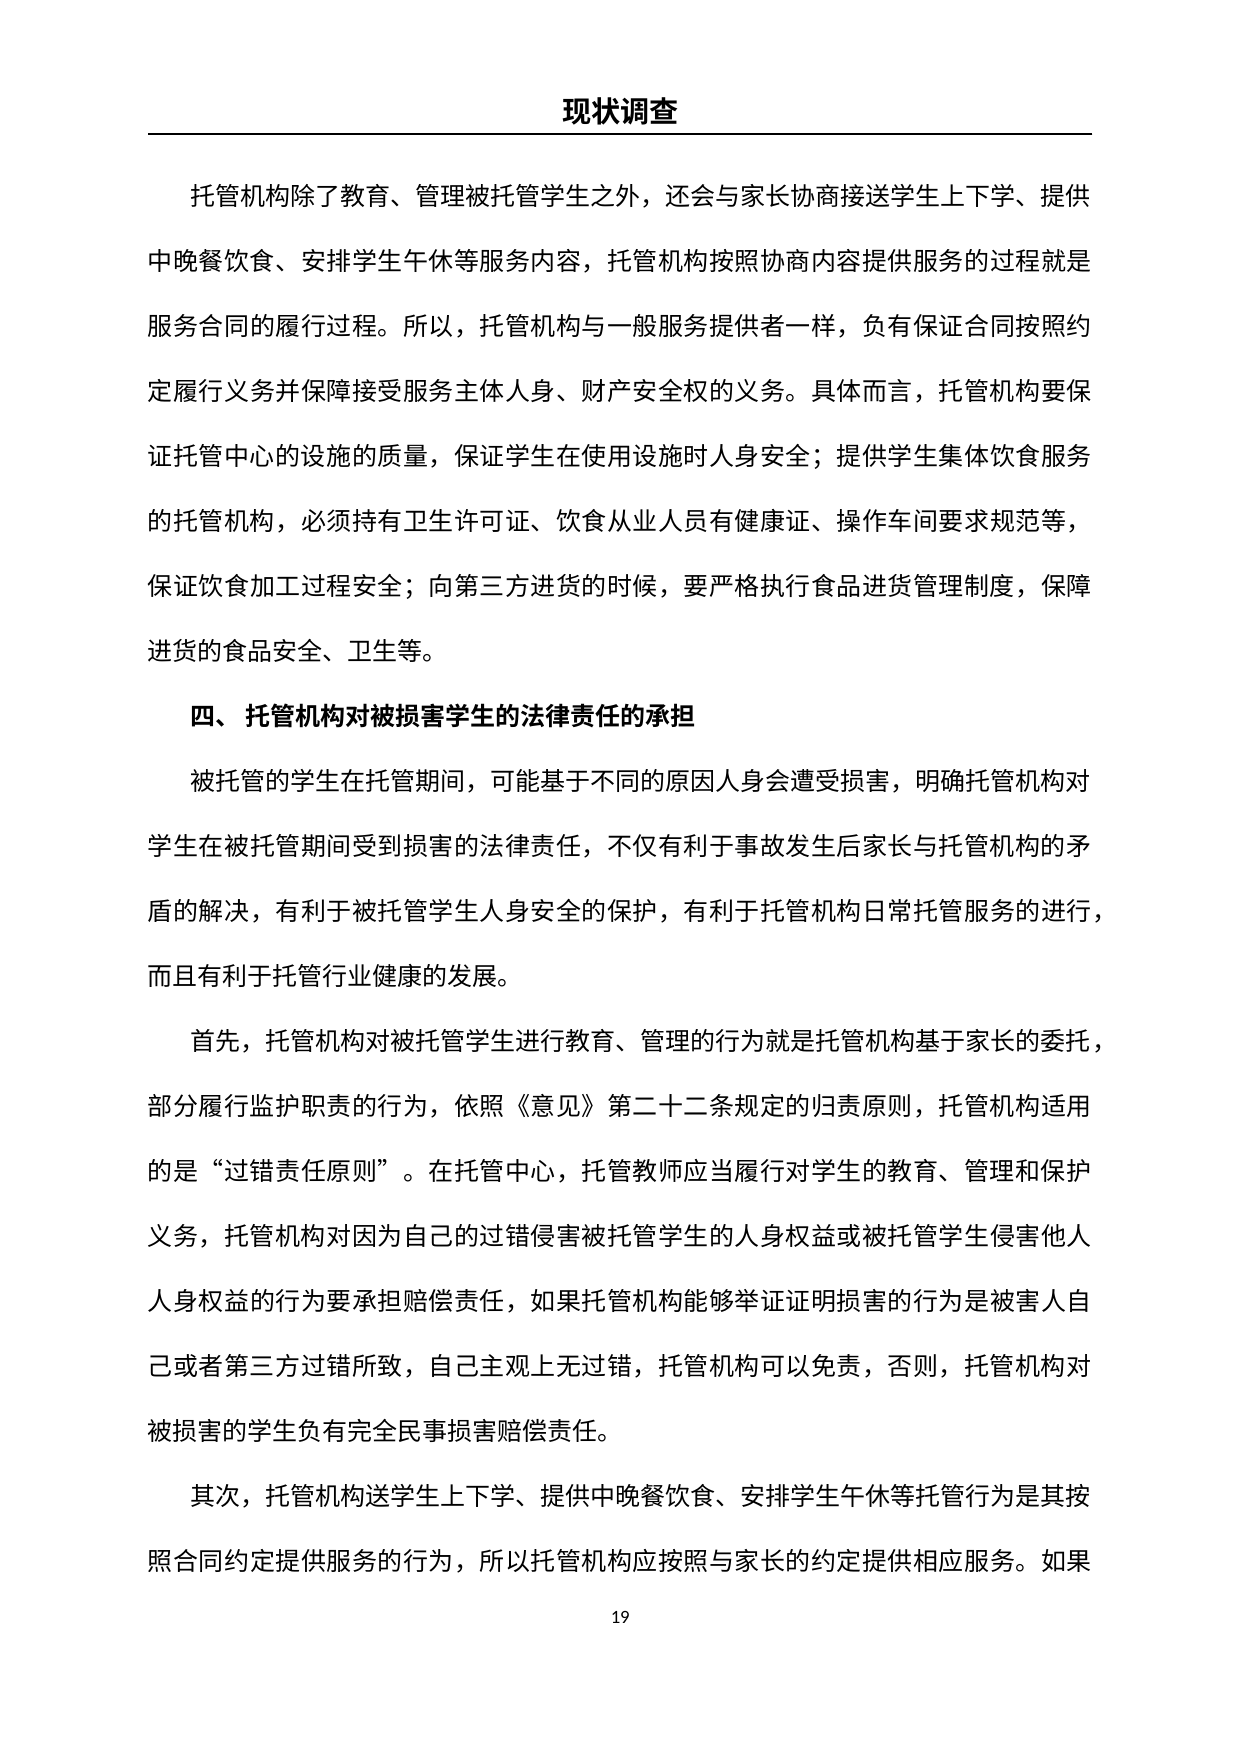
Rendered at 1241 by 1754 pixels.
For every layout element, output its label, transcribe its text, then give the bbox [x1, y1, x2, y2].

text 被托管的学生在托管期间，可能基于不同的原因人身会遭受损害，明确托管机构对学生在被托管期间受到损害的法律责任，不仅有利于事故发生后家长与托管机构的矛盾的解决，有利于被托管学生人身安全的保护，有利于托管机构日常托管服务的进行，而且有利于托管行业健康的发展。 [148, 747, 1092, 1007]
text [148, 1462, 1092, 1592]
text 首先，托管机构对被托管学生进行教育、管理的行为就是托管机构基于家长的委托，部分履行监护职责的行为，依照《意见》第二十二条规定的归责原则，托管机构适用的是“过错责任原则”。在托管中心，托管教师应当履行对学生的教育、管理和保护义务，托管机构对因为自己的过错侵害被托管学生的人身权益或被托管学生侵害他人人身权益的行为要承担赔偿责任，如果托管机构能够举证证明损害的行为是被害人自己或者第三方过错所致，自己主观上无过错，托管机构可以免责，否则，托管机构对被损害的学生负有完全民事损害赔偿责任。 [148, 1007, 1092, 1462]
text 四、 托管机构对被损害学生的法律责任的承担 [148, 682, 1092, 747]
text 托管机构除了教育、管理被托管学生之外，还会与家长协商接送学生上下学、提供中晚餐饮食、安排学生午休等服务内容，托管机构按照协商内容提供服务的过程就是服务合同的履行过程。所以，托管机构与一般服务提供者一样，负有保证合同按照约定履行义务并保障接受服务主体人身、财产安全权的义务。具体而言，托管机构要保证托管中心的设施的质量，保证学生在使用设施时人身安全；提供学生集体饮食服务的托管机构，必须持有卫生许可证、饮食从业人员有健康证、操作车间要求规范等，保证饮食加工过程安全；向第三方进货的时候，要严格执行食品进货管理制度，保障进货的食品安全、卫生等。 [148, 162, 1092, 682]
